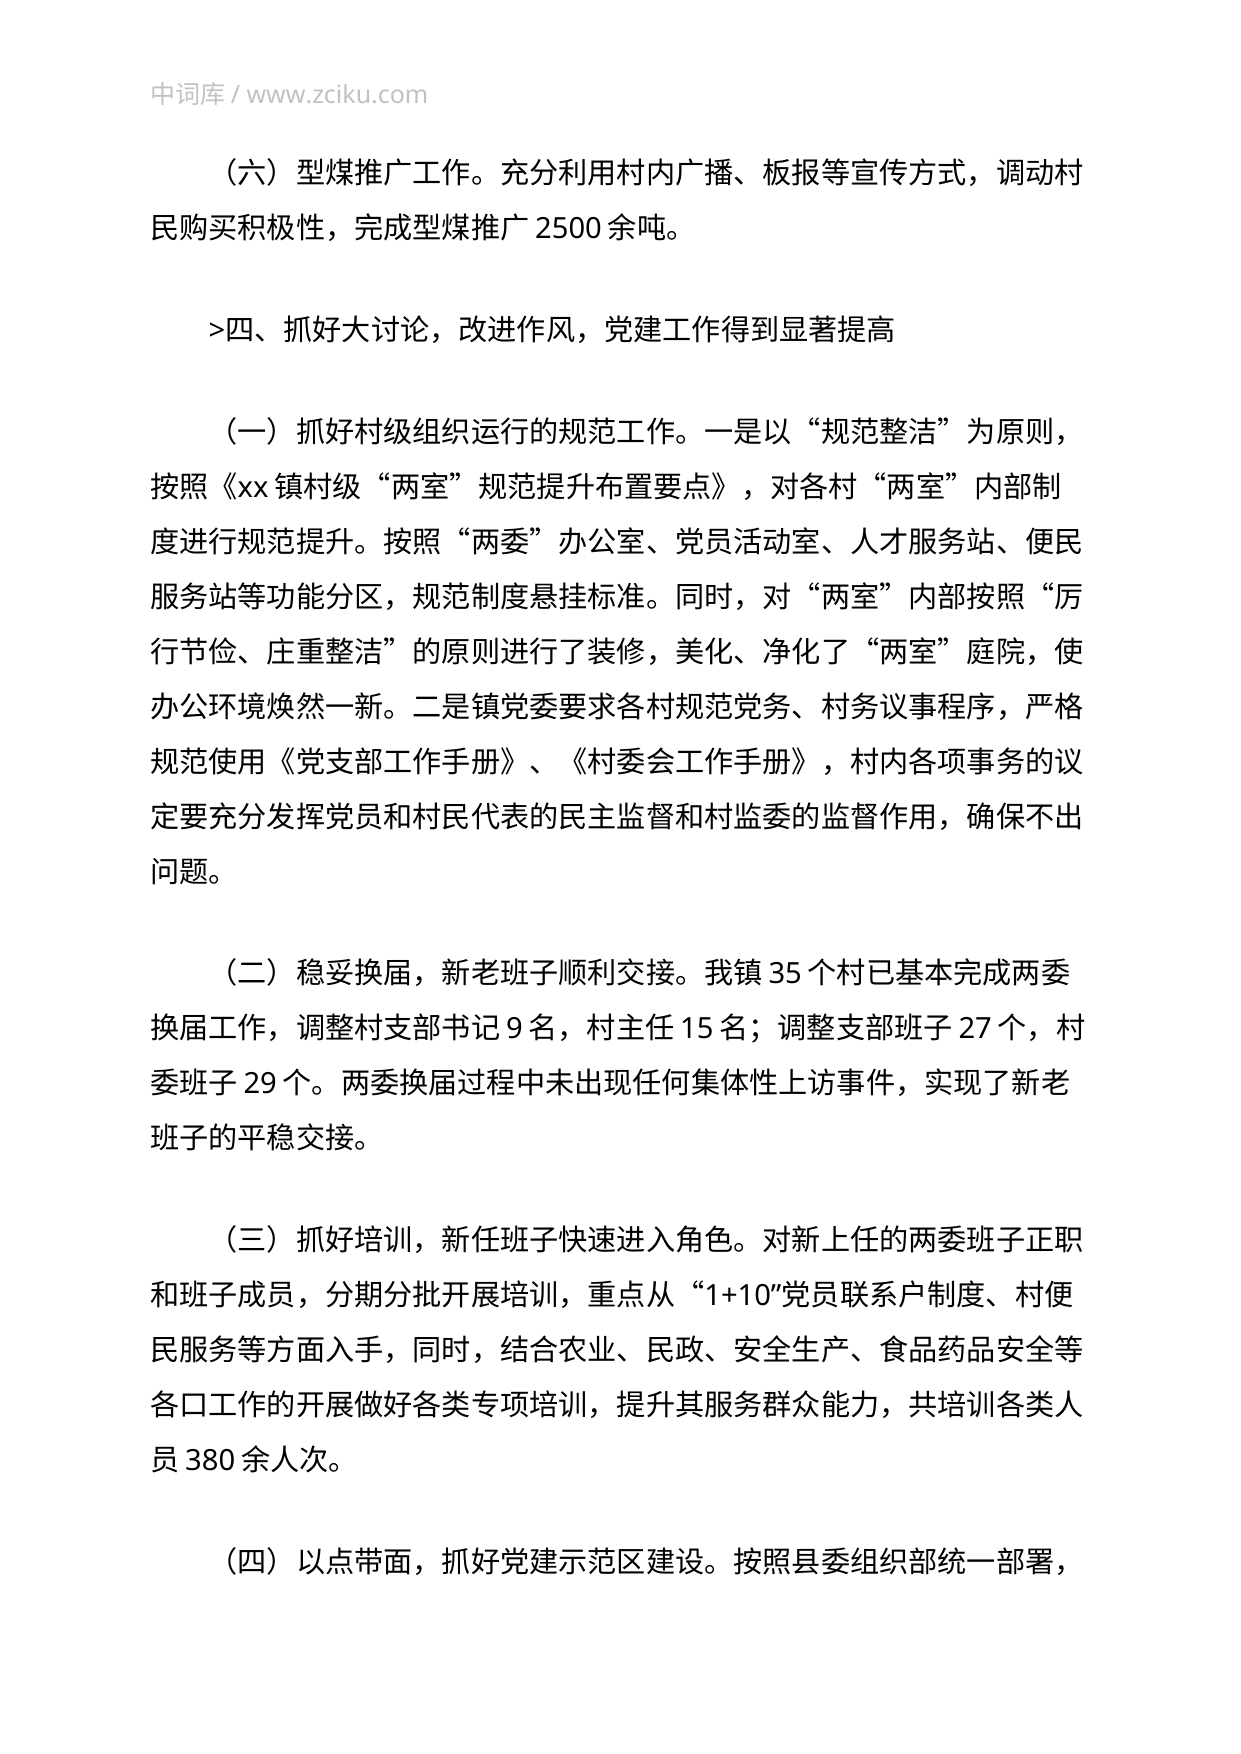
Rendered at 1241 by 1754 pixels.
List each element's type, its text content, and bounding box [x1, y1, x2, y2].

text （二）稳妥换届，新老班子顺利交接。我镇35个村已基本完成两委换届工作，调整村支部书记9名，村主任15名；调整支部班子27个，村委班子29个。两委换届过程中未出现任何集体性上访事件，实现了新老班子的平稳交接。 [150, 950, 1090, 1157]
text （一）抓好村级组织运行的规范工作。一是以“规范整洁”为原则，按照《xx镇村级“两室”规范提升布置要点》，对各村“两室”内部制度进行规范提升。按照“两委”办公室、党员活动室、人才服务站、便民服务站等功能分区，规范制度悬挂标准。同时，对“两室”内部按照“厉行节俭、庄重整洁”的原则进行了装修，美化、净化了“两室”庭院，使办公环境焕然一新。二是镇党委要求各村规范党务、村务议事程序，严格规范使用《党支部工作手册》、《村委会工作手册》，村内各项事务的议定要充分发挥党员和村民代表的民主监督和村监委的监督作用，确保不出问题。 [150, 409, 1090, 890]
text （三）抓好培训，新任班子快速进入角色。对新上任的两委班子正职和班子成员，分期分批开展培训，重点从“1+10”党员联系户制度、村便民服务等方面入手，同时，结合农业、民政、安全生产、食品药品安全等各口工作的开展做好各类专项培训，提升其服务群众能力，共培训各类人员380余人次。 [150, 1217, 1090, 1479]
text （六）型煤推广工作。充分利用村内广播、板报等宣传方式，调动村民购买积极性，完成型煤推广2500余吨。 [150, 150, 1090, 247]
text >四、抓好大讨论，改进作风，党建工作得到显著提高 [150, 307, 1090, 349]
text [150, 1538, 1090, 1581]
